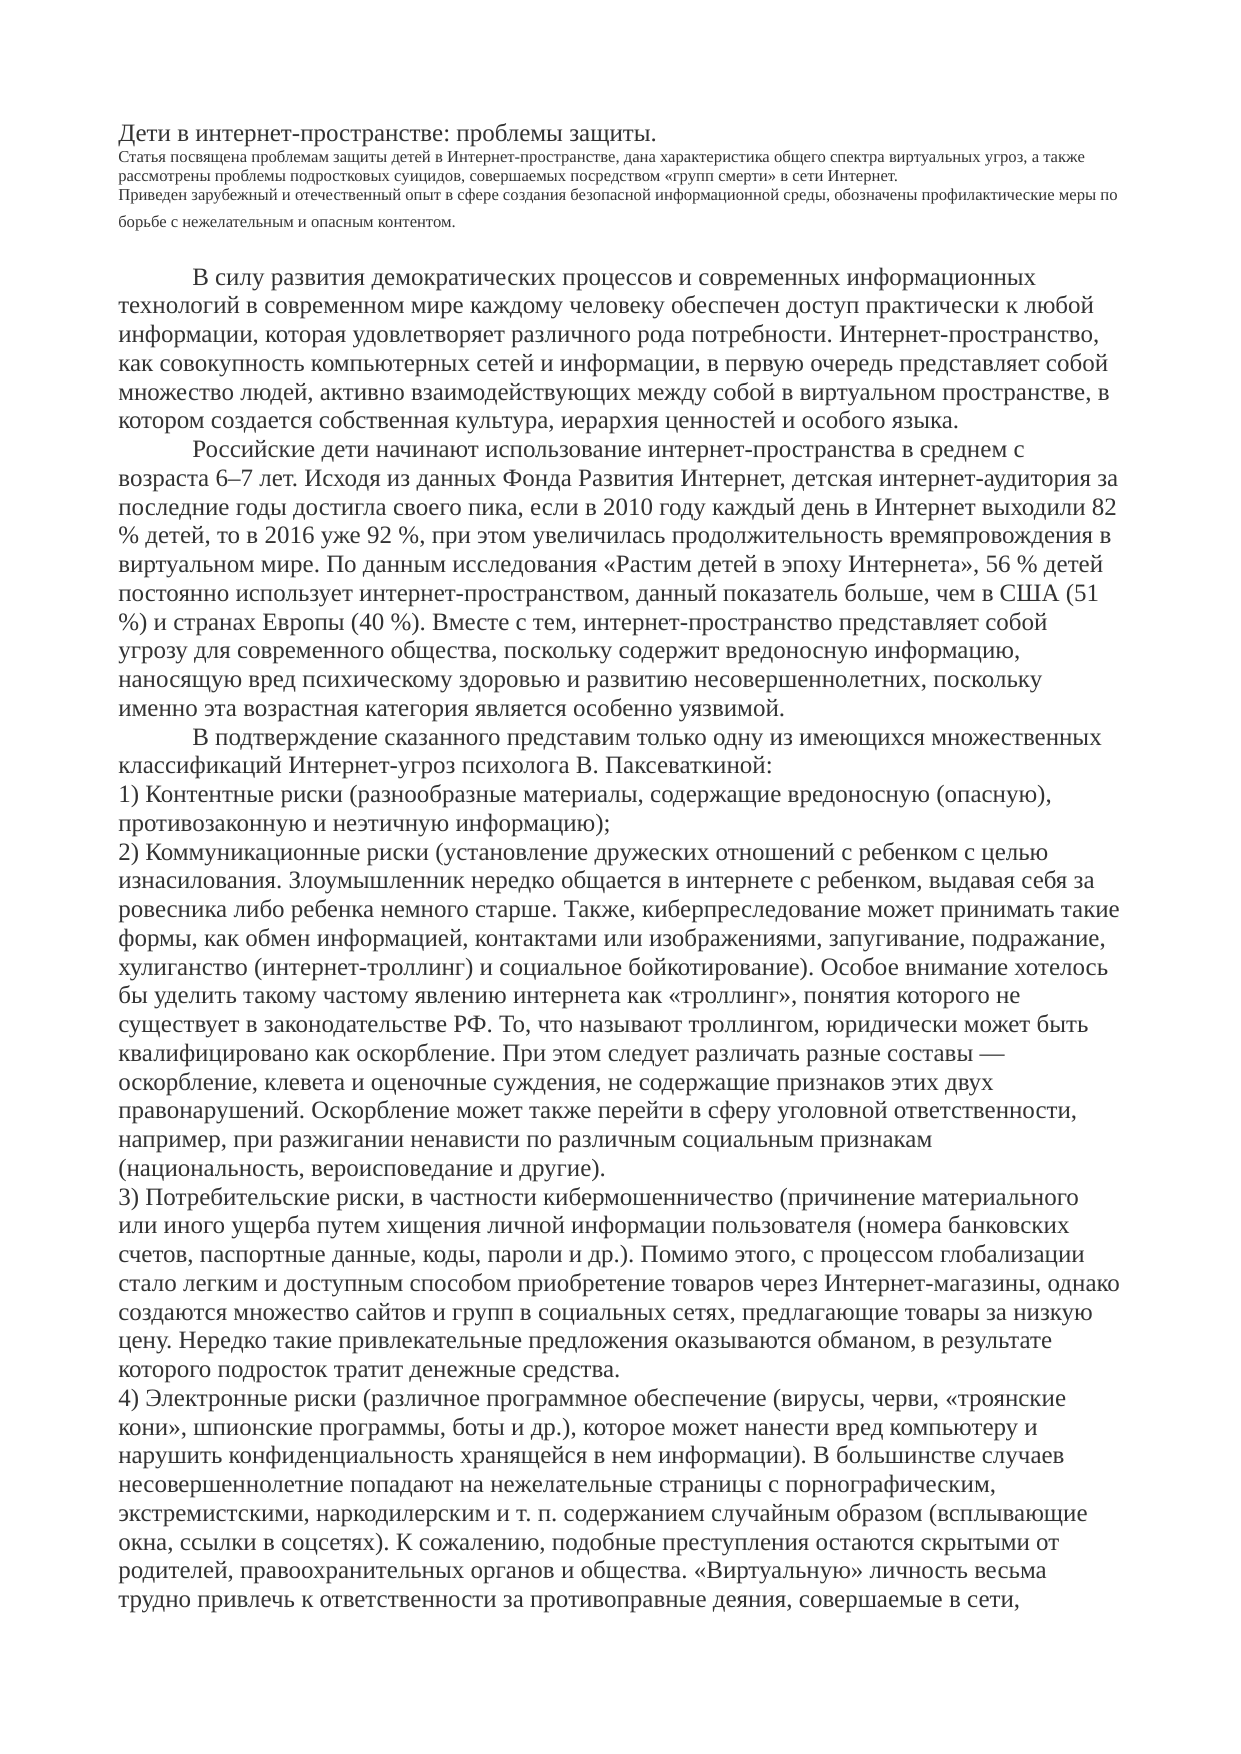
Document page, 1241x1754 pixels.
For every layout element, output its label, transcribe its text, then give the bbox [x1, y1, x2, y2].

text 2) Коммуникационные риски (установление дружеских отношений с ребенком с целью изнасилования. Злоумышленник нередко общается в интернете с ребенком, выдавая себя за ровесника либо ребенка немного старше. Также, киберпреследование может принимать такие формы, как обмен информацией, контактами или изображениями, запугивание, подражание, хулиганство (интернет-троллинг) и социальное бойкотирование). Особое внимание хотелось бы уделить такому частому явлению интернета как «троллинг», понятия которого не существует в законодательстве РФ. То, что называют троллингом, юридически может быть квалифицировано как оскорбление. При этом следует различать разные составы — оскорбление, клевета и оценочные суждения, не содержащие признаков этих двух правонарушений. Оскорбление может также перейти в сферу уголовной ответственности, например, при разжигании ненависти по различным социальным признакам (национальность, вероисповедание и другие). [118, 837, 1122, 1182]
text Дети в интернет-пространстве: проблемы защиты. [118, 118, 1122, 147]
text 1) Контентные риски (разнообразные материалы, содержащие вредоносную (опасную), противозаконную и неэтичную информацию); [118, 779, 1122, 837]
text 3) Потребительские риски, в частности кибермошенничество (причинение материального или иного ущерба путем хищения личной информации пользователя (номера банковских счетов, паспортные данные, коды, пароли и др.). Помимо этого, с процессом глобализации стало легким и доступным способом приобретение товаров через Интернет-магазины, однако создаются множество сайтов и групп в социальных сетях, предлагающие товары за низкую цену. Нередко такие привлекательные предложения оказываются обманом, в результате которого подросток тратит денежные средства. [118, 1182, 1122, 1383]
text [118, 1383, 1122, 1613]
text Статья посвящена проблемам защиты детей в Интернет-пространстве, дана характеристика общего спектра виртуальных угроз, а также рассмотрены проблемы подростковых суицидов, совершаемых посредством «групп смерти» в сети Интернет. [118, 147, 1122, 185]
text Российские дети начинают использование интернет-пространства в среднем с возраста 6–7 лет. Исходя из данных Фонда Развития Интернет, детская интернет-аудитория за последние годы достигла своего пика, если в 2010 году каждый день в Интернет выходили 82 % детей, то в 2016 уже 92 %, при этом увеличилась продолжительность времяпровождения в виртуальном мире. По данным исследования «Растим детей в эпоху Интернета», 56 % детей постоянно использует интернет-пространством, данный показатель больше, чем в США (51 %) и странах Европы (40 %). Вместе с тем, интернет-пространство представляет собой угрозу для современного общества, поскольку содержит вредоносную информацию, наносящую вред психическому здоровью и развитию несовершеннолетних, поскольку именно эта возрастная категория является особенно уязвимой. [118, 434, 1122, 722]
text Приведен зарубежный и отечественный опыт в сфере создания безопасной информационной среды, обозначены профилактические меры по борьбе с нежелательным и опасным контентом. [118, 185, 1122, 233]
text В силу развития демократических процессов и современных информационных технологий в современном мире каждому человеку обеспечен доступ практически к любой информации, которая удовлетворяет различного рода потребности. Интернет-пространство, как совокупность компьютерных сетей и информации, в первую очередь представляет собой множество людей, активно взаимодействующих между собой в виртуальном пространстве, в котором создается собственная культура, иерархия ценностей и особого языка. [118, 262, 1122, 434]
text В подтверждение сказанного представим только одну из имеющихся множественных классификаций Интернет-угроз психолога В. Паксеваткиной: [118, 722, 1122, 779]
